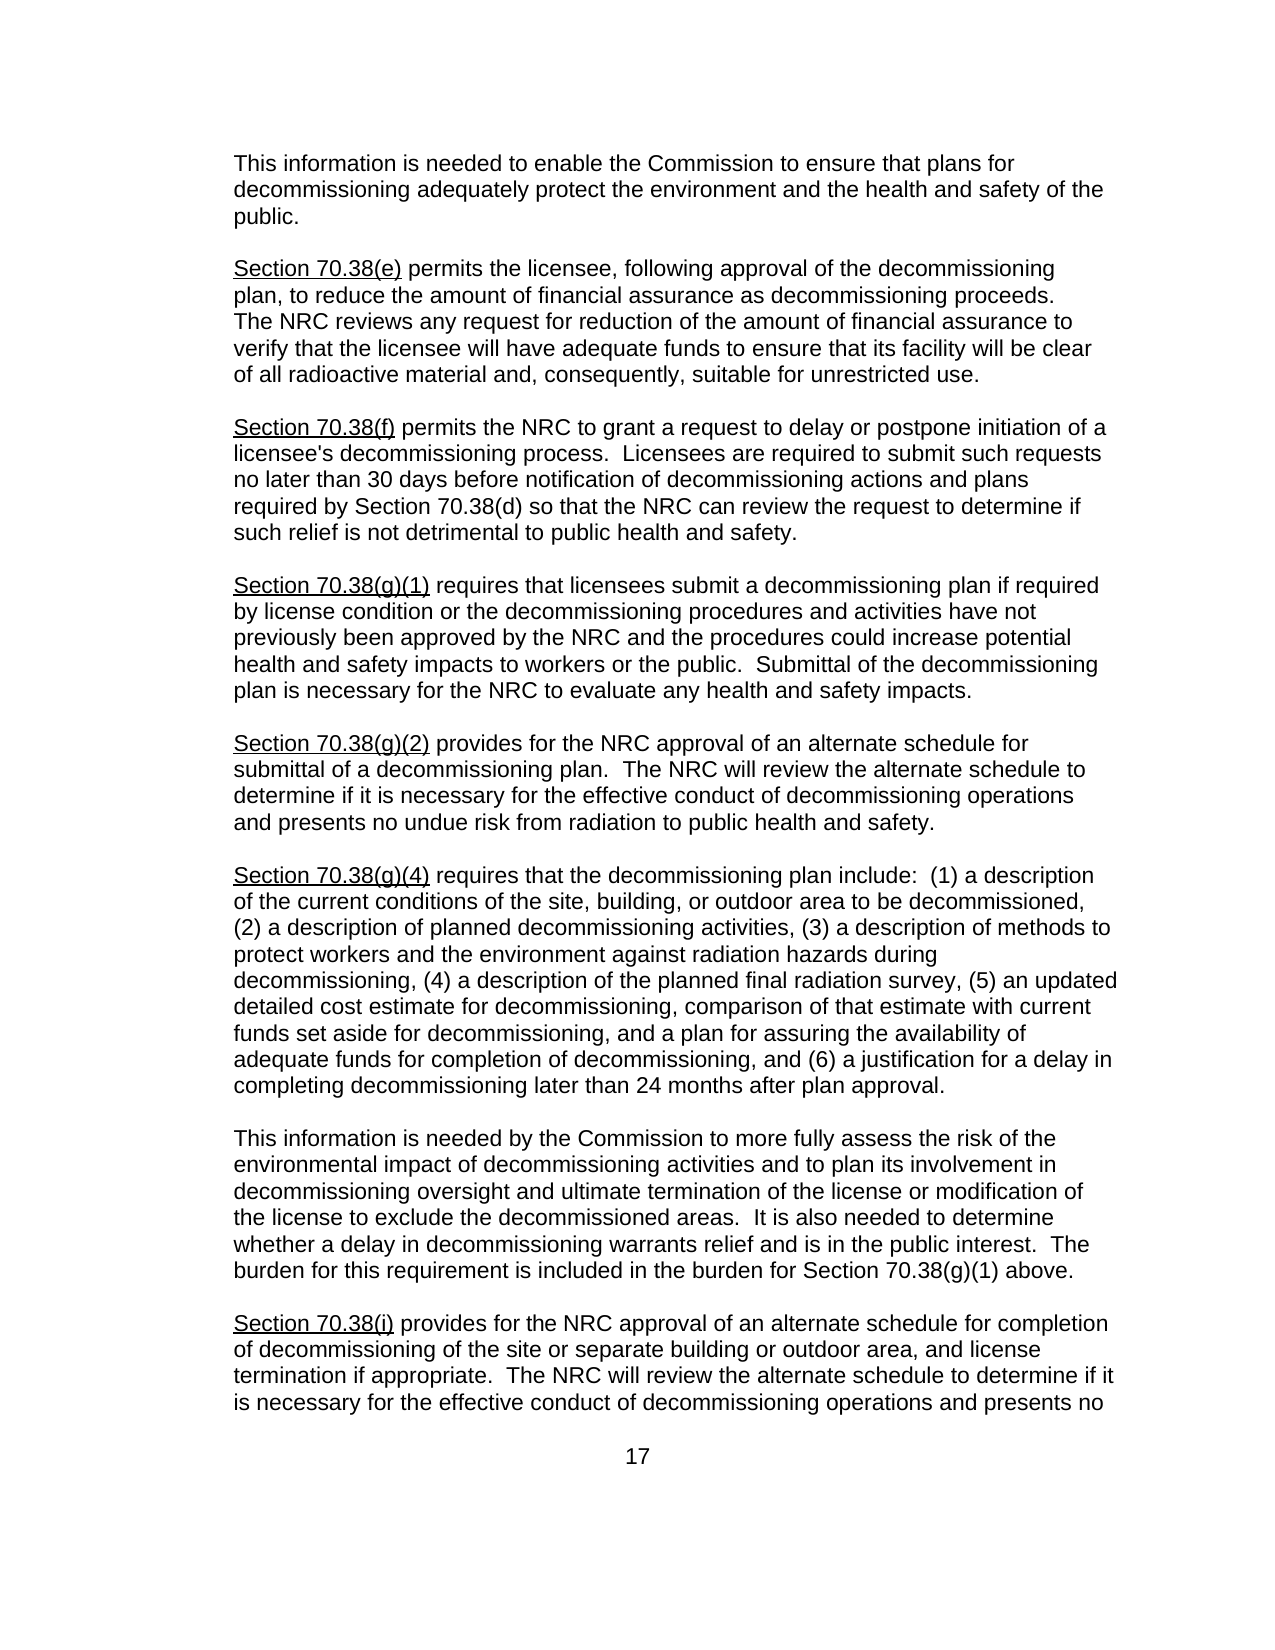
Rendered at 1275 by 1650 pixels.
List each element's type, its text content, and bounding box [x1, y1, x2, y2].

text Section 70.38(g)(4) requires that the decommissioning plan include: (1) a description of the current conditions of the site, building, or outdoor area to be decommissioned, (2) a description of planned decommissioning activities, (3) a description of methods to protect workers and the environment against radiation hazards during decommissioning, (4) a description of the planned final radiation survey, (5) an updated detailed cost estimate for decommissioning, comparison of that estimate with current funds set aside for decommissioning, and a plan for assuring the availability of adequate funds for completion of decommissioning, and (6) a justification for a delay in completing decommissioning later than 24 months after plan approval. [233, 862, 1118, 1099]
text Section 70.38(f) permits the NRC to grant a request to delay or postpone initiation of a licensee's decommissioning process. Licensees are required to submit such requests no later than 30 days before notification of decommissioning actions and plans required by Section 70.38(d) so that the NRC can review the request to determine if such relief is not detrimental to public health and safety. [233, 413, 1118, 545]
text Section 70.38(g)(1) requires that licensees submit a decommissioning plan if required by license condition or the decommissioning procedures and activities have not previously been approved by the NRC and the procedures could increase potential health and safety impacts to workers or the public. Submittal of the decommissioning plan is necessary for the NRC to evaluate any health and safety impacts. [233, 572, 1119, 703]
text This information is needed by the Commission to more fully assess the risk of the environmental impact of decommissioning activities and to plan its involvement in decommissioning oversight and ultimate termination of the license or modification of the license to exclude the decommissioned areas. It is also needed to determine whether a delay in decommissioning warrants relief and is in the public interest. The burden for this requirement is included in the burden for Section 70.38(g)(1) above. [233, 1125, 1118, 1283]
text Section 70.38(e) permits the licensee, following approval of the decommissioning plan, to reduce the amount of financial assurance as decommissioning proceeds. The NRC reviews any request for reduction of the amount of financial assurance to verify that the licensee will have adequate funds to ensure that its facility will be clear of all radioactive material and, consequently, suitable for unrestricted use. [233, 255, 1096, 387]
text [233, 1309, 1119, 1415]
text Section 70.38(g)(2) provides for the NRC approval of an alternate schedule for submittal of a decommissioning plan. The NRC will review the alternate schedule to determine if it is necessary for the effective conduct of decommissioning operations and presents no undue risk from radiation to public health and safety. [233, 730, 1118, 835]
text This information is needed to enable the Commission to ensure that plans for decommissioning adequately protect the environment and the health and safety of the public. [233, 150, 1118, 229]
